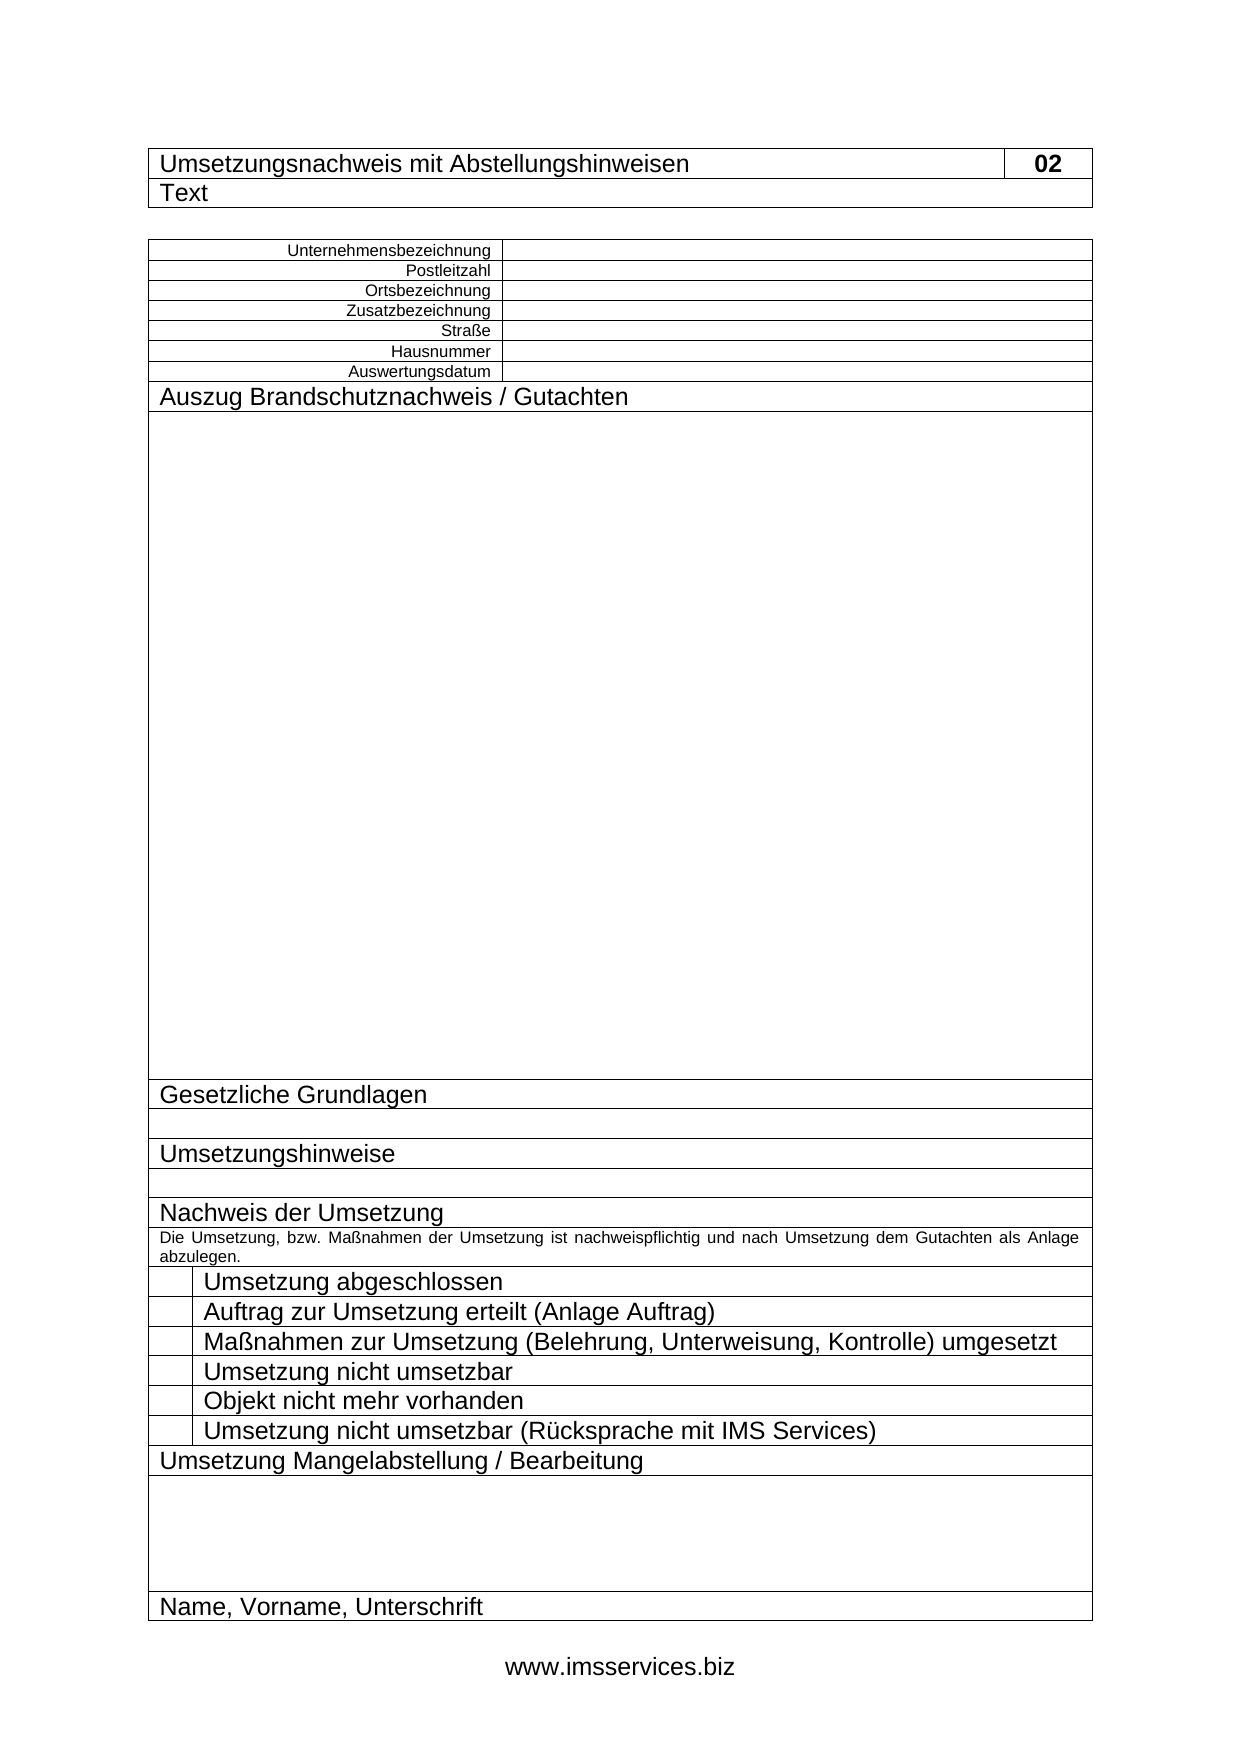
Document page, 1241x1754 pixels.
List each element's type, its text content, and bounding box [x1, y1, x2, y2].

table_cell Auszug Brandschutznachweis / Gutachten [149, 382, 1092, 411]
table_cell [149, 1297, 192, 1326]
table_cell Umsetzung nicht umsetzbar (Rücksprache mit IMS Services) [193, 1416, 1092, 1445]
table_cell Maßnahmen zur Umsetzung (Belehrung, Unterweisung, Kontrolle) umgesetzt [193, 1327, 1092, 1355]
table_header Umsetzungsnachweis mit Abstellungshinweisen [149, 149, 1004, 177]
table_cell [149, 1476, 1092, 1591]
table_cell [149, 1169, 1092, 1197]
table_cell [149, 1109, 1092, 1138]
table_cell [503, 362, 1092, 381]
table_cell Nachweis der Umsetzung [149, 1198, 1092, 1227]
table_cell Objekt nicht mehr vorhanden [193, 1386, 1092, 1415]
table_cell Straße [149, 321, 502, 340]
table_cell Zusatzbezeichnung [149, 301, 502, 320]
table_cell Umsetzung abgeschlossen [193, 1267, 1092, 1296]
table_cell Die Umsetzung, bzw. Maßnahmen der Umsetzung ist nachweispflichtig und nach Umsetzung dem Gutachten als Anlage abzulegen. [149, 1228, 1092, 1266]
table_cell [149, 1386, 192, 1415]
table_cell [149, 1416, 192, 1445]
table_cell Umsetzung Mangelabstellung / Bearbeitung [149, 1446, 1092, 1474]
table_cell Name, Vorname, Unterschrift [149, 1592, 1092, 1620]
table_header 02 [1005, 149, 1092, 177]
table_cell [503, 321, 1092, 340]
table_header Unternehmensbezeichnung [149, 240, 502, 259]
table_cell Text [149, 179, 1092, 207]
table_cell Auftrag zur Umsetzung erteilt (Anlage Auftrag) [193, 1297, 1092, 1326]
table_cell Hausnummer [149, 341, 502, 361]
table_cell Auswertungsdatum [149, 362, 502, 381]
table_cell [503, 261, 1092, 280]
table_cell Gesetzliche Grundlagen [149, 1080, 1092, 1108]
table_cell Ortsbezeichnung [149, 281, 502, 300]
table_header [503, 240, 1092, 259]
table_cell Postleitzahl [149, 261, 502, 280]
table_cell [503, 341, 1092, 361]
table_cell [149, 1267, 192, 1296]
table_cell [149, 412, 1092, 1078]
table_cell Umsetzungshinweise [149, 1139, 1092, 1167]
table_cell [503, 301, 1092, 320]
table_cell [503, 281, 1092, 300]
table_cell Umsetzung nicht umsetzbar [193, 1356, 1092, 1385]
table_cell [149, 1356, 192, 1385]
table_cell [149, 1327, 192, 1355]
